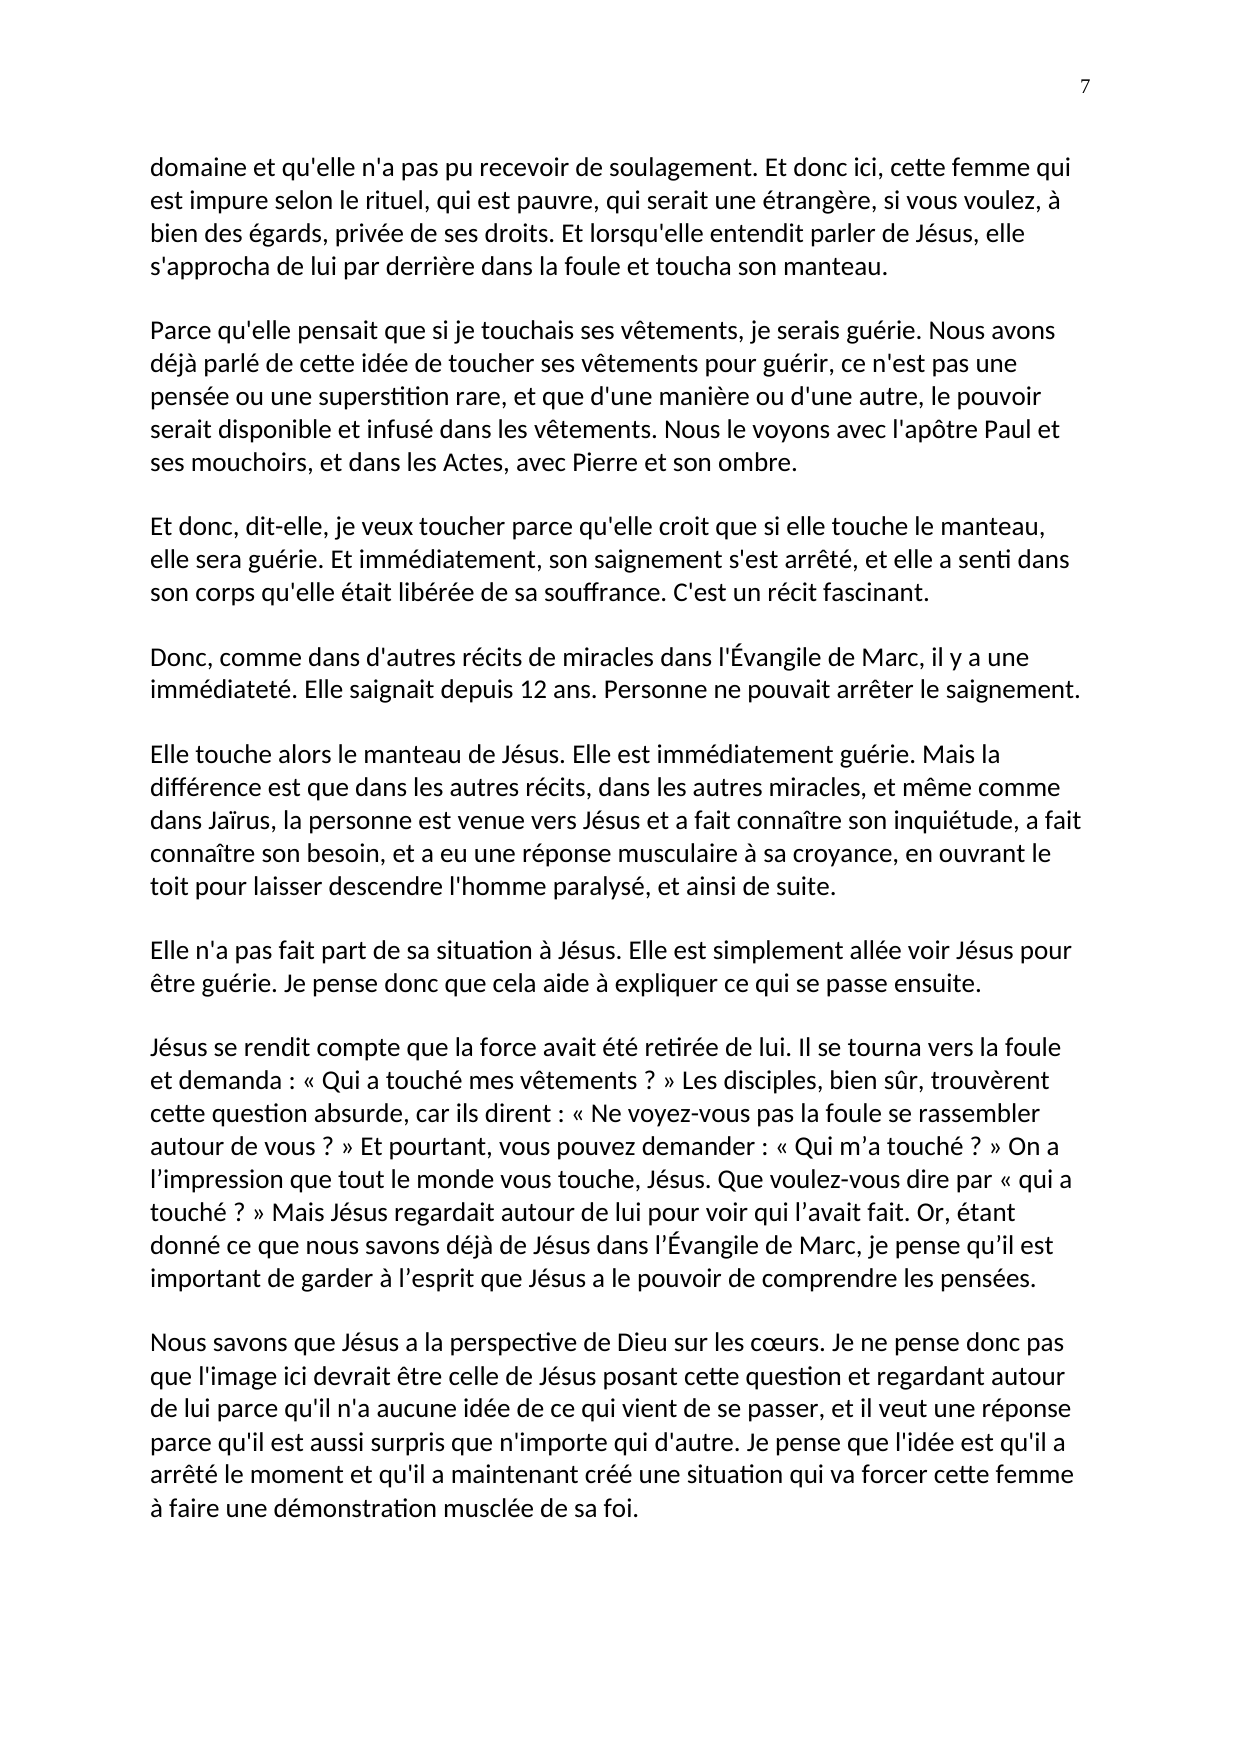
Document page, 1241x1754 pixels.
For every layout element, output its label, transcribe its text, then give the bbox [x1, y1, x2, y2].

text Donc, comme dans d'autres récits de miracles dans l'Évangile de Marc, il y a une immédiateté. Elle saignait depuis 12 ans. Personne ne pouvait arrêter le saignement. [150, 640, 1090, 706]
text Elle touche alors le manteau de Jésus. Elle est immédiatement guérie. Mais la différence est que dans les autres récits, dans les autres miracles, et même comme dans Jaïrus, la personne est venue vers Jésus et a fait connaître son inquiétude, a fait connaître son besoin, et a eu une réponse musculaire à sa croyance, en ouvrant le toit pour laisser descendre l'homme paralysé, et ainsi de suite. [150, 737, 1090, 902]
text Parce qu'elle pensait que si je touchais ses vêtements, je serais guérie. Nous avons déjà parlé de cette idée de toucher ses vêtements pour guérir, ce n'est pas une pensée ou une superstition rare, et que d'une manière ou d'une autre, le pouvoir serait disponible et infusé dans les vêtements. Nous le voyons avec l'apôtre Paul et ses mouchoirs, et dans les Actes, avec Pierre et son ombre. [150, 313, 1090, 478]
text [150, 150, 1090, 282]
text Et donc, dit-elle, je veux toucher parce qu'elle croit que si elle touche le manteau, elle sera guérie. Et immédiatement, son saignement s'est arrêté, et elle a senti dans son corps qu'elle était libérée de sa souffrance. C'est un récit fascinant. [150, 509, 1090, 608]
text Jésus se rendit compte que la force avait été retirée de lui. Il se tourna vers la foule et demanda : « Qui a touché mes vêtements ? » Les disciples, bien sûr, trouvèrent cette question absurde, car ils dirent : « Ne voyez-vous pas la foule se rassembler autour de vous ? » Et pourtant, vous pouvez demander : « Qui m’a touché ? » On a l’impression que tout le monde vous touche, Jésus. Que voulez-vous dire par « qui a touché ? » Mais Jésus regardait autour de lui pour voir qui l’avait fait. Or, étant donné ce que nous savons déjà de Jésus dans l’Évangile de Marc, je pense qu’il est important de garder à l’esprit que Jésus a le pouvoir de comprendre les pensées. [150, 1030, 1090, 1294]
text Elle n'a pas fait part de sa situation à Jésus. Elle est simplement allée voir Jésus pour être guérie. Je pense donc que cela aide à expliquer ce qui se passe ensuite. [150, 933, 1090, 999]
text Nous savons que Jésus a la perspective de Dieu sur les cœurs. Je ne pense donc pas que l'image ici devrait être celle de Jésus posant cette question et regardant autour de lui parce qu'il n'a aucune idée de ce qui vient de se passer, et il veut une réponse parce qu'il est aussi surpris que n'importe qui d'autre. Je pense que l'idée est qu'il a arrêté le moment et qu'il a maintenant créé une situation qui va forcer cette femme à faire une démonstration musclée de sa foi. [150, 1326, 1090, 1524]
